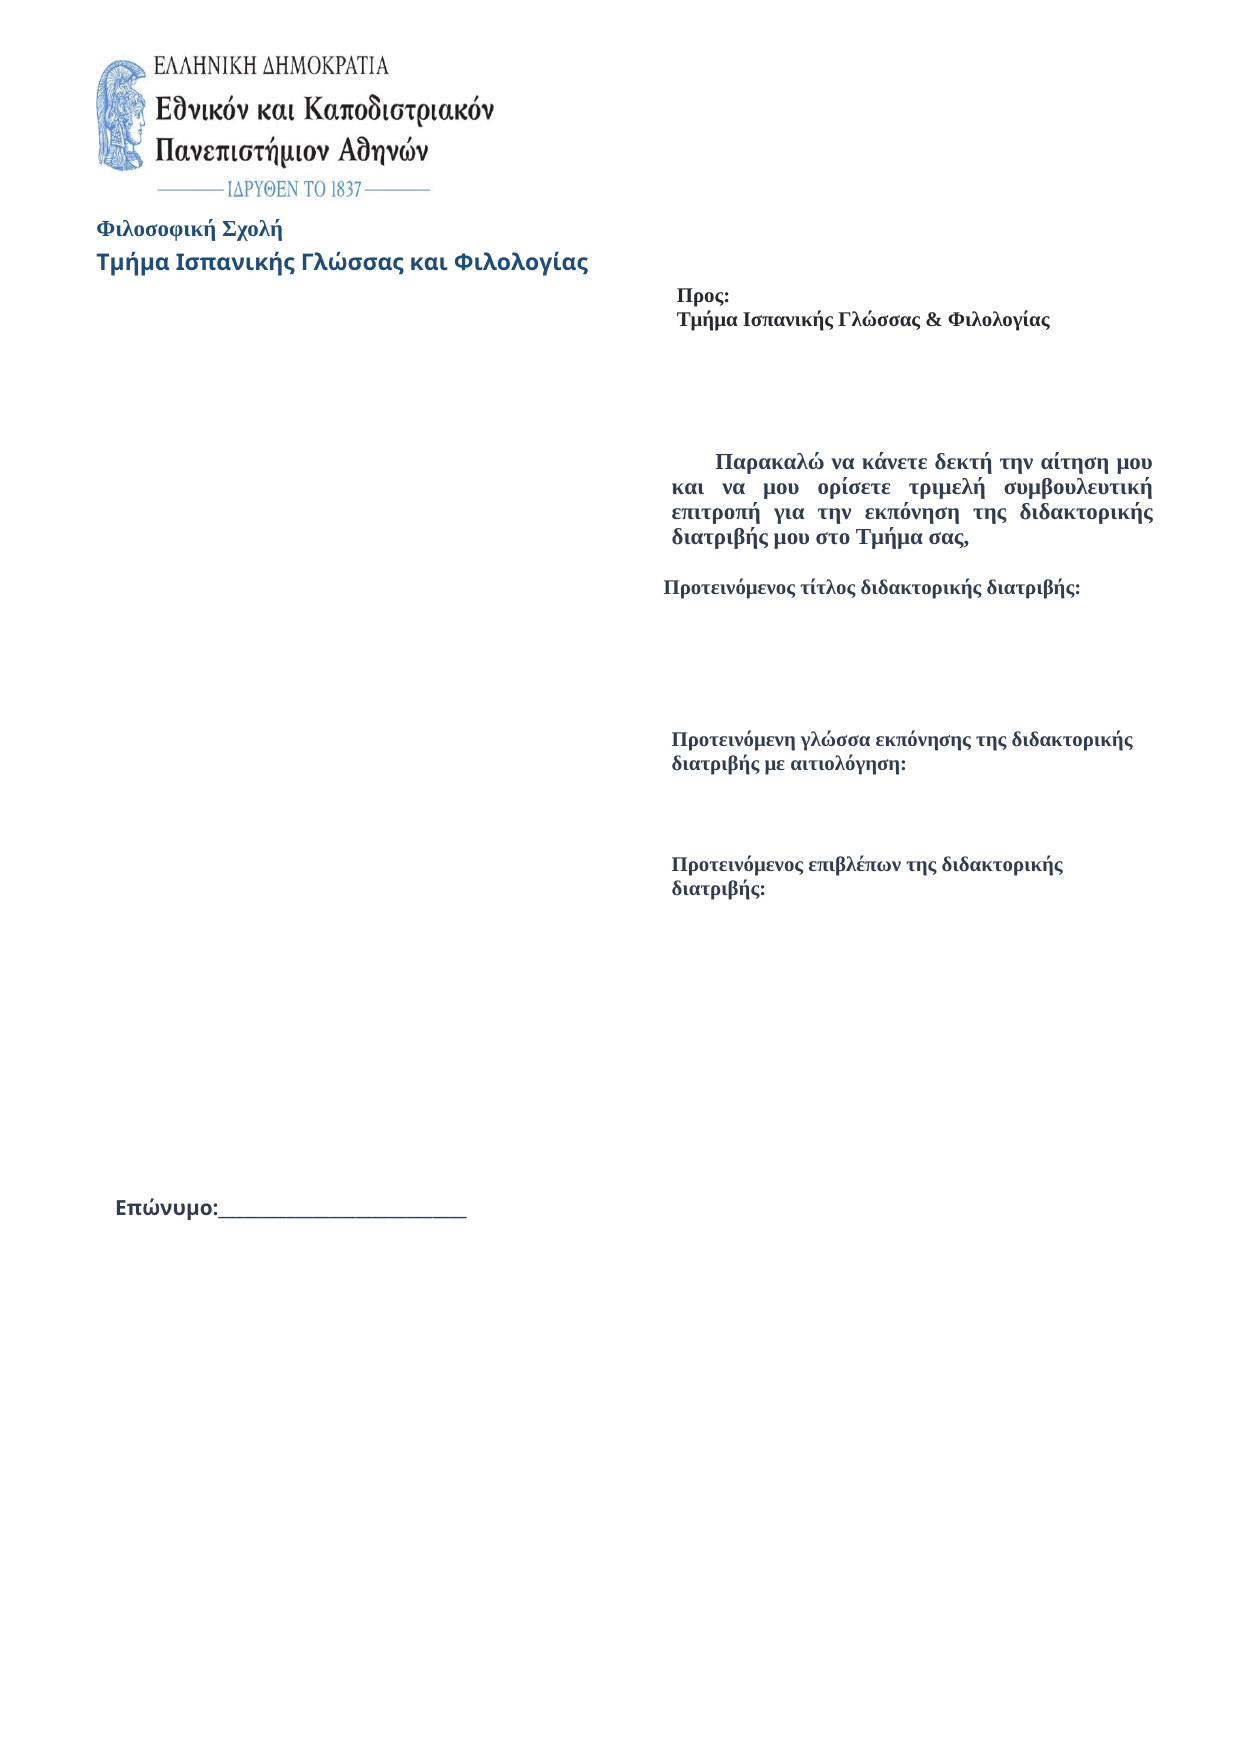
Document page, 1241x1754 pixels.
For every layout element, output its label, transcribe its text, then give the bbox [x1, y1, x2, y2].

picture [96, 44, 515, 209]
text Τμήμα Ισπανικής Γλώσσας και Φιλολογίας [96, 248, 1132, 276]
text Φιλοσοφική Σχολή [96, 216, 1132, 242]
text Επώνυμο:_____________________________ [96, 368, 1132, 1222]
